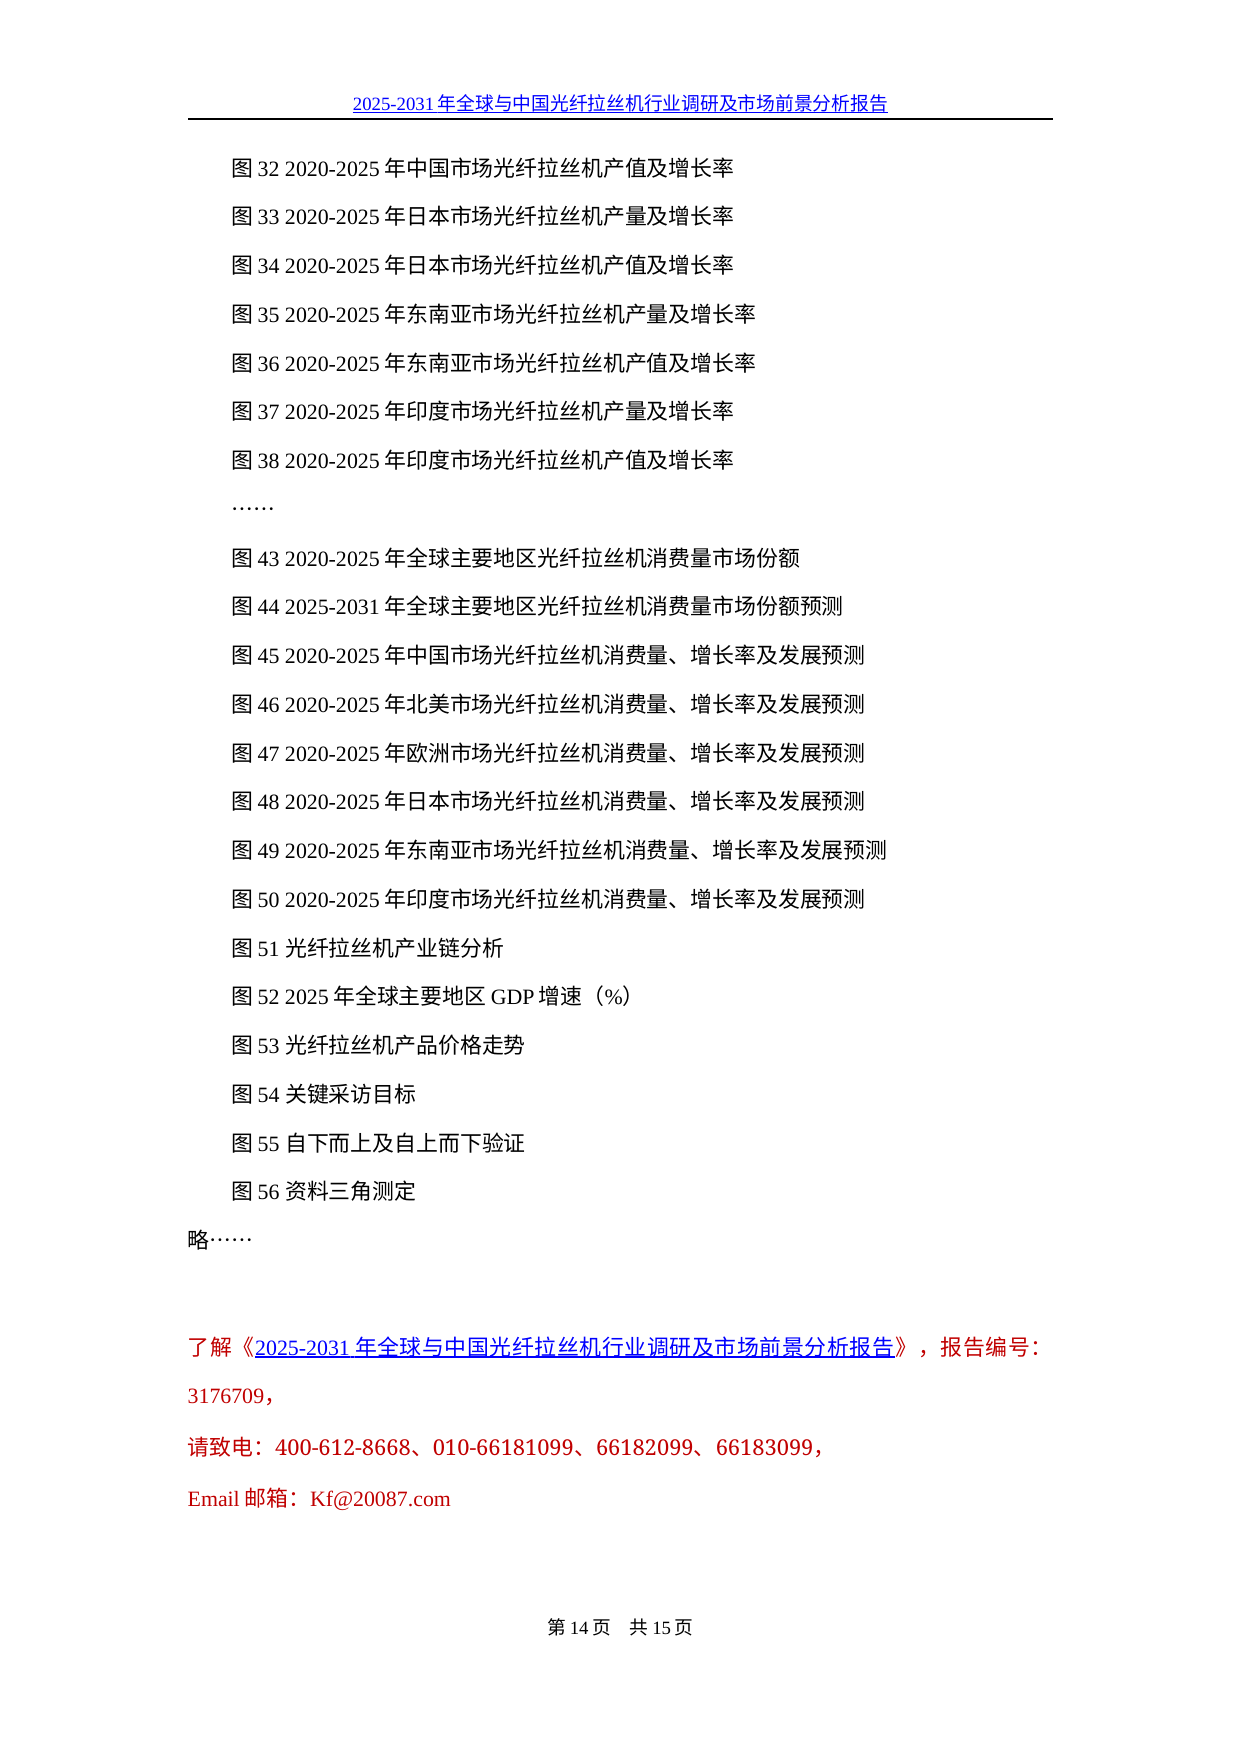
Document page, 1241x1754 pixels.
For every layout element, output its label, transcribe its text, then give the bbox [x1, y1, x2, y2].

text Email邮箱：Kf@20087.com [187, 1481, 1053, 1513]
text 请致电：400-612-8668、010-66181099、66182099、66183099， [187, 1429, 1053, 1462]
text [187, 150, 1053, 1255]
text 了解《2025-2031年全球与中国光纤拉丝机行业调研及市场前景分析报告》，报告编号：3176709， [187, 1329, 1053, 1410]
